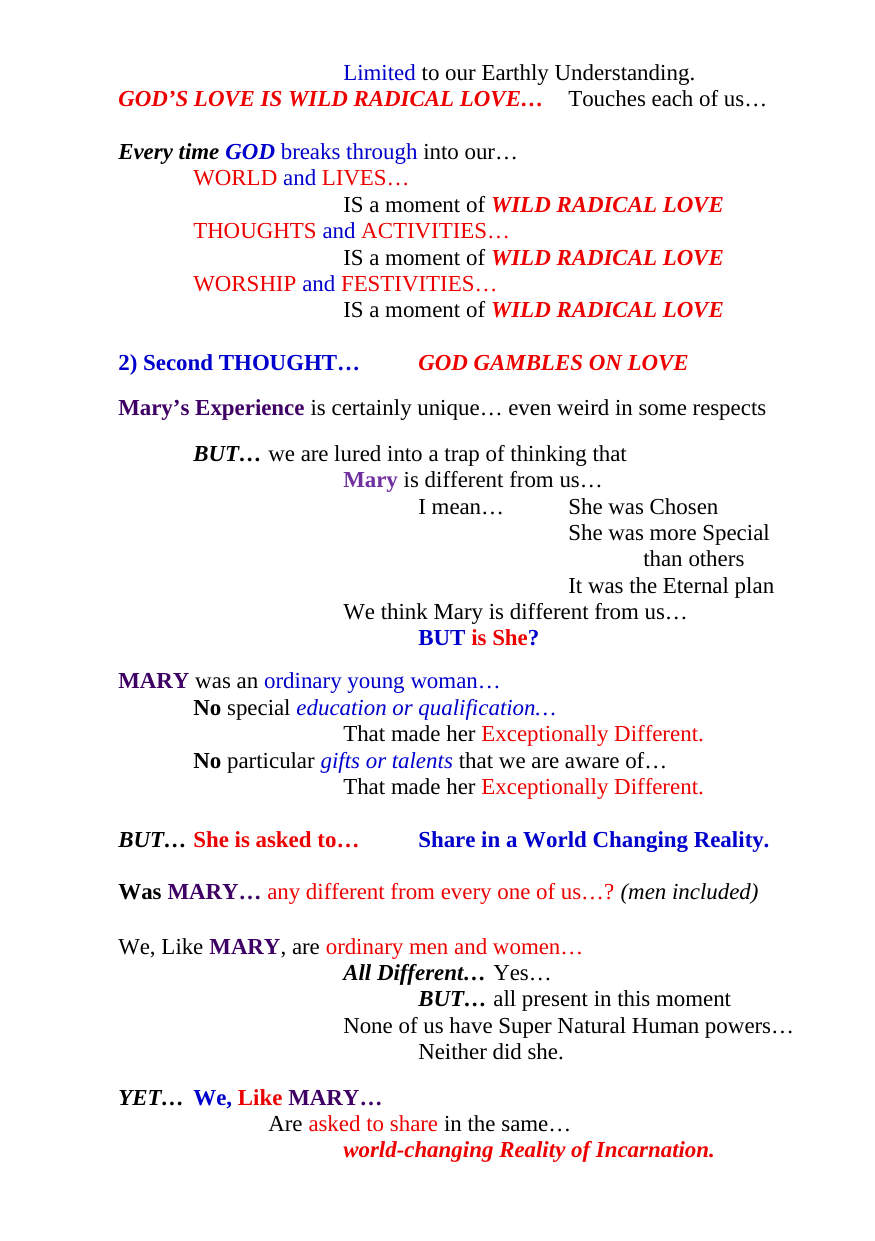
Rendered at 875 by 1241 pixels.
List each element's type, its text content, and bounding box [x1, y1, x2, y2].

text 2) Second THOUGHT… GOD GAMBLES ON LOVE [118, 349, 815, 375]
text Neither did she. [118, 1038, 815, 1064]
text than others [568, 545, 815, 572]
text world-changing Reality of Incarnation. [268, 1136, 815, 1163]
text Every time GOD breaks through into our… [118, 138, 815, 164]
text WORLD and LIVES… [118, 164, 815, 191]
text I mean… She was Chosen [118, 493, 815, 519]
text Limited to our Earthly Understanding. [118, 59, 815, 85]
text Mary’s Experience is certainly unique… even weird in some respects [118, 394, 815, 421]
text WORSHIP and FESTIVITIES… [118, 270, 815, 296]
text That made her Exceptionally Different. [118, 720, 815, 747]
text She was more Special [118, 519, 815, 545]
text None of us have Super Natural Human powers… [118, 1012, 815, 1038]
text It was the Eternal plan [118, 572, 815, 598]
text Mary is different from us… [118, 466, 815, 493]
text BUT… She is asked to… Share in a World Changing Reality. [118, 826, 815, 852]
text No special education or qualification… [118, 694, 815, 720]
text That made her Exceptionally Different. [118, 773, 815, 799]
text Are asked to share in the same… [193, 1110, 815, 1136]
text IS a moment of WILD RADICAL LOVE [268, 243, 815, 270]
text BUT… we are lured into a trap of thinking that [118, 440, 815, 466]
text No particular gifts or talents that we are aware of… [118, 747, 815, 773]
text All Different… Yes… [118, 959, 815, 986]
text BUT… all present in this moment [343, 986, 815, 1012]
text GOD’S LOVE IS WILD RADICAL LOVE… Touches each of us… [118, 85, 815, 112]
text THOUGHTS and ACTIVITIES… [118, 217, 815, 243]
text BUT is She? [118, 624, 815, 651]
text IS a moment of WILD RADICAL LOVE [268, 191, 815, 217]
text IS a moment of WILD RADICAL LOVE [268, 296, 815, 323]
text YET… We, Like MARY… [118, 1084, 815, 1110]
text Was MARY… any different from every one of us…? (men included) [118, 878, 815, 905]
text We, Like MARY, are ordinary men and women… [118, 933, 815, 959]
text We think Mary is different from us… [118, 598, 815, 624]
text MARY was an ordinary young woman… [118, 668, 815, 694]
